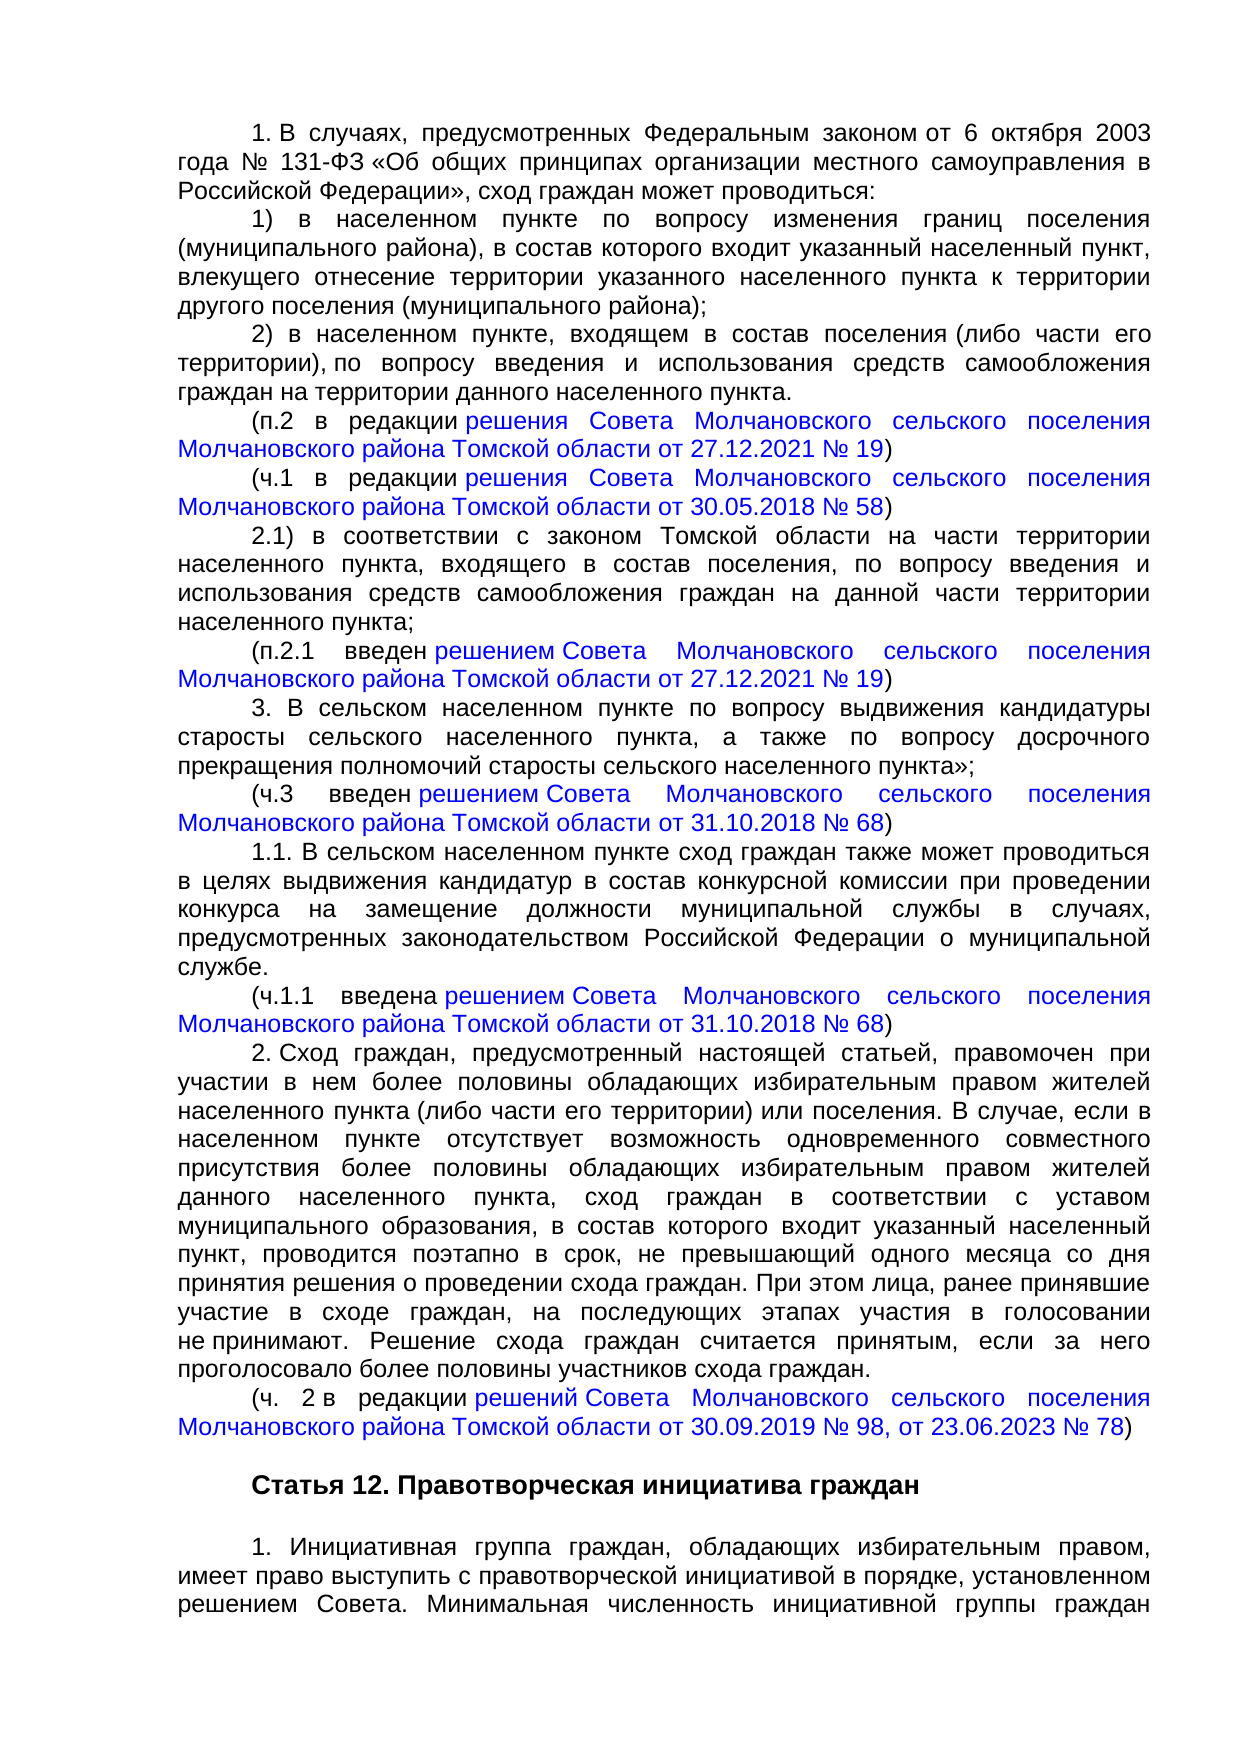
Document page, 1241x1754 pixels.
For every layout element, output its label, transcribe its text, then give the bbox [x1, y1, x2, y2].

text 1. В случаях, предусмотренных Федеральным законом от 6 октября 2003 года № 131-ФЗ «Об общих принципах организации местного самоуправления в Российской Федерации», сход граждан может проводиться: [177, 118, 1152, 204]
text 2.1) в соответствии с законом Томской области на части территории населенного пункта, входящего в состав поселения, по вопросу введения и использования средств самообложения граждан на данной части территории населенного пункта; [177, 521, 1152, 636]
text 2) в населенном пункте, входящем в состав поселения (либо части его территории), по вопросу введения и использования средств самообложения граждан на территории данного населенного пункта. [177, 319, 1152, 406]
text (ч.1 в редакции решения Совета Молчановского сельского поселения Молчановского района Томской области от 30.05.2018 № 58) [177, 463, 1152, 521]
text (ч.1.1 введена решением Совета Молчановского сельского поселения Молчановского района Томской области от 31.10.2018 № 68) [177, 981, 1152, 1038]
text 1) в населенном пункте по вопросу изменения границ поселения (муниципального района), в состав которого входит указанный населенный пункт, влекущего отнесение территории указанного населенного пункта к территории другого поселения (муниципального района); [177, 204, 1152, 319]
text 2. Сход граждан, предусмотренный настоящей статьей, правомочен при участии в нем более половины обладающих избирательным правом жителей населенного пункта (либо части его территории) или поселения. В случае, если в населенном пункте отсутствует возможность одновременного совместного присутствия более половины обладающих избирательным правом жителей данного населенного пункта, сход граждан в соответствии с уставом муниципального образования, в состав которого входит указанный населенный пункт, проводится поэтапно в срок, не превышающий одного месяца со дня принятия решения о проведении схода граждан. При этом лица, ранее принявшие участие в сходе граждан, на последующих этапах участия в голосовании не принимают. Решение схода граждан считается принятым, если за него проголосовало более половины участников схода граждан. [177, 1038, 1152, 1383]
text (ч. 2 в редакции решений Совета Молчановского сельского поселения Молчановского района Томской области от 30.09.2019 № 98, от 23.06.2023 № 78) [177, 1383, 1152, 1441]
text Статья 12. Правотворческая инициатива граждан [177, 1469, 1152, 1501]
text 3. В сельском населенном пункте по вопросу выдвижения кандидатуры старосты сельского населенного пункта, а также по вопросу досрочного прекращения полномочий старосты сельского населенного пункта»; [177, 693, 1152, 779]
text (п.2 в редакции решения Совета Молчановского сельского поселения Молчановского района Томской области от 27.12.2021 № 19) [177, 406, 1152, 463]
text 1.1. В сельском населенном пункте сход граждан также может проводиться в целях выдвижения кандидатур в состав конкурсной комиссии при проведении конкурса на замещение должности муниципальной службы в случаях, предусмотренных законодательством Российской Федерации о муниципальной службе. [177, 837, 1152, 981]
text (п.2.1 введен решением Совета Молчановского сельского поселения Молчановского района Томской области от 27.12.2021 № 19) [177, 636, 1152, 693]
text (ч.3 введен решением Совета Молчановского сельского поселения Молчановского района Томской области от 31.10.2018 № 68) [177, 779, 1152, 837]
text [177, 1532, 1152, 1618]
